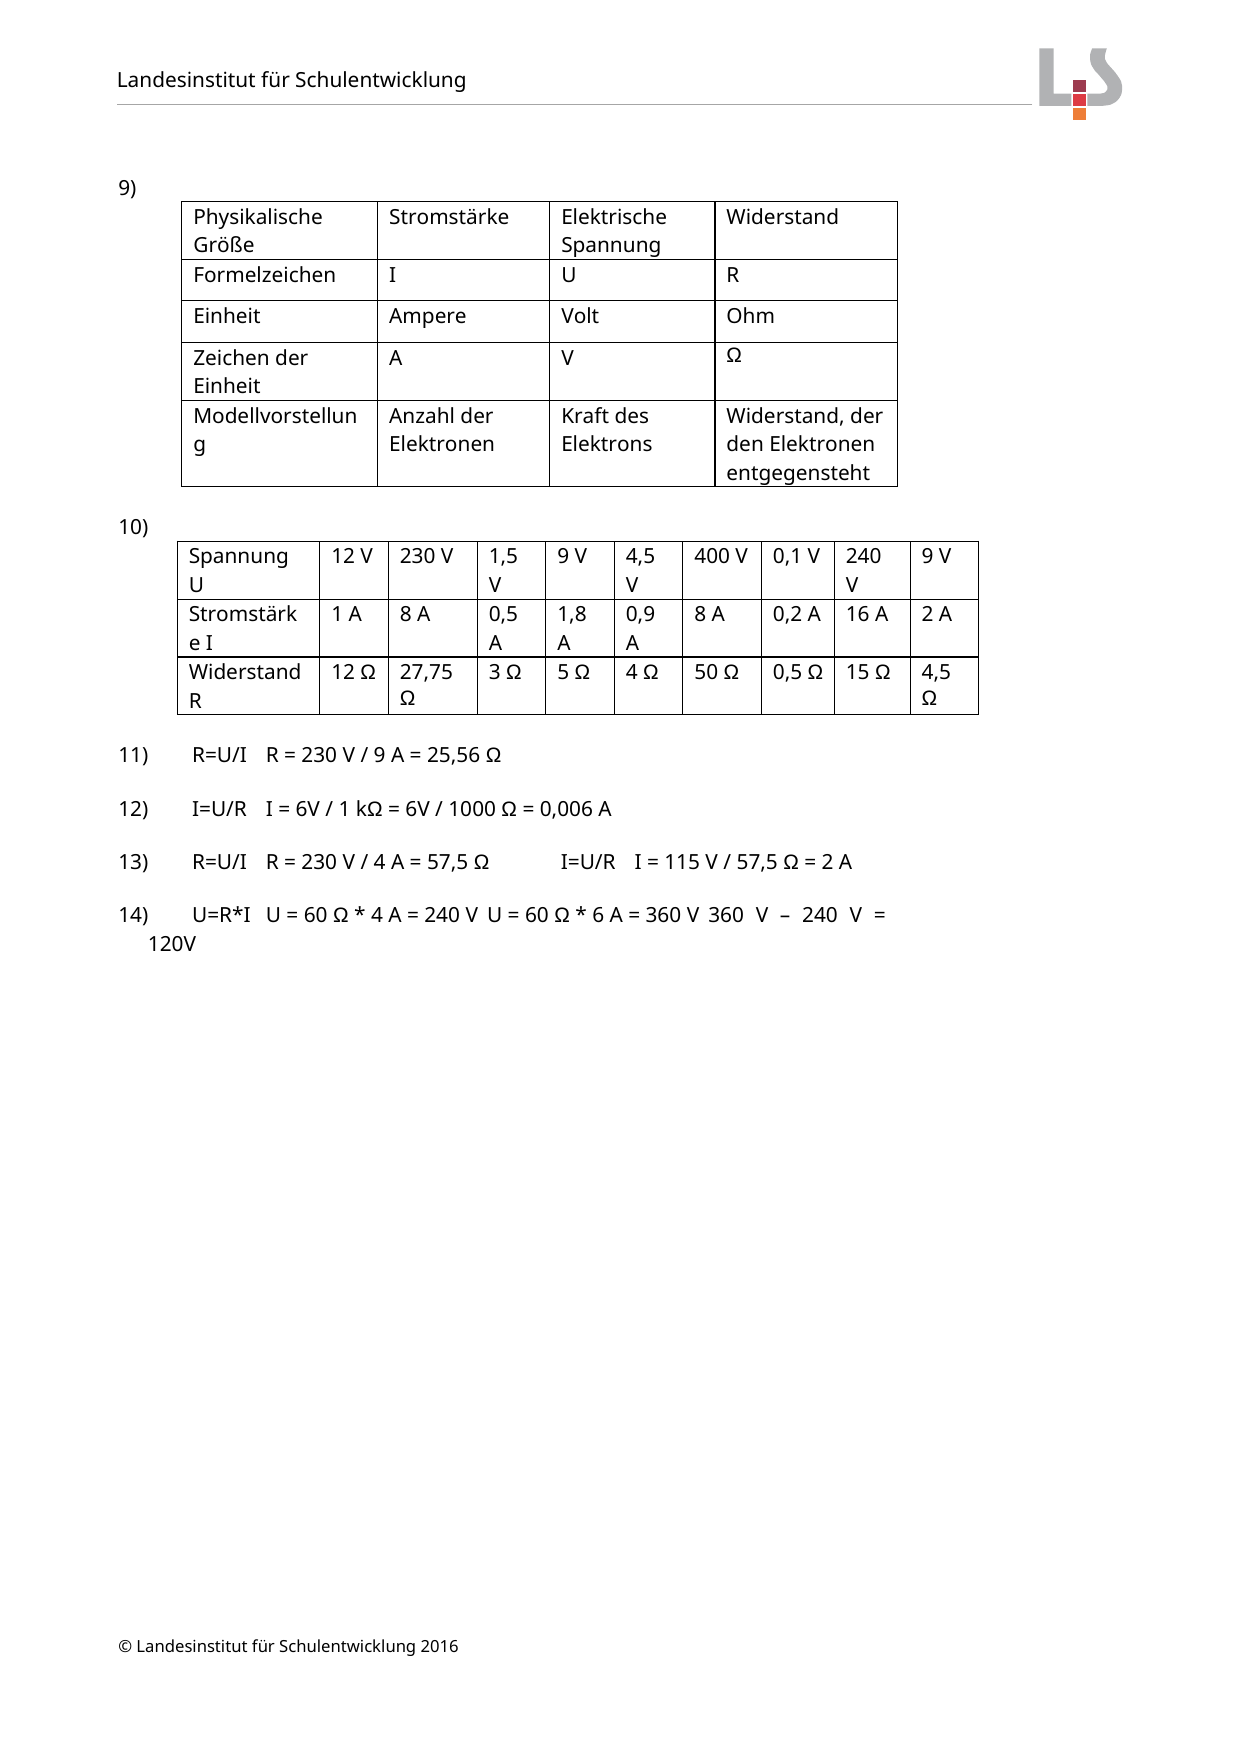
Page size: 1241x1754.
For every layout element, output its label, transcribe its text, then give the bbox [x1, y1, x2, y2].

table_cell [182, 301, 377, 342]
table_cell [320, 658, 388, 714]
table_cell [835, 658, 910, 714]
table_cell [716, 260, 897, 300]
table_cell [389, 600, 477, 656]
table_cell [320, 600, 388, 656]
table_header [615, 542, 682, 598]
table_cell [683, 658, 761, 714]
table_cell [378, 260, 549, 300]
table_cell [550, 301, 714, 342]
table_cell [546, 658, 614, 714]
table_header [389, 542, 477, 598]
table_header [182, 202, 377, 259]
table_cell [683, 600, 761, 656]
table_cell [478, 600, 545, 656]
list R=U/I R = 230 V / 9 A = 25,56 Ω [118, 740, 886, 769]
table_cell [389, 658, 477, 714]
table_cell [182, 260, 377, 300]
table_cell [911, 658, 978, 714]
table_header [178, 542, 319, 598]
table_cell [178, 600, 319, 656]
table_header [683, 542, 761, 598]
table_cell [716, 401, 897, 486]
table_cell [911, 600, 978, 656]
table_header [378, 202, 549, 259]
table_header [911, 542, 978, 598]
list U=R*I U = 60 Ω * 4 A = 240 V U = 60 Ω * 6 A = 360 V 360 V – 240 V = 120V [118, 901, 886, 957]
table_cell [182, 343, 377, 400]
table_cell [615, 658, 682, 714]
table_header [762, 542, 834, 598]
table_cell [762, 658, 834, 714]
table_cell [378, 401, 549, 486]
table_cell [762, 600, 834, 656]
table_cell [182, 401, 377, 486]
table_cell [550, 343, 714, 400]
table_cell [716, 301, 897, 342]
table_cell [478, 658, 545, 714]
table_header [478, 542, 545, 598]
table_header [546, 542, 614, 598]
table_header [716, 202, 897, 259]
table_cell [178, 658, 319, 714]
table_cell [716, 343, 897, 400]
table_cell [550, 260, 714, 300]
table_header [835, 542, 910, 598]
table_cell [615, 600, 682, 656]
list I=U/R I = 6V / 1 kΩ = 6V / 1000 Ω = 0,006 A [118, 794, 886, 822]
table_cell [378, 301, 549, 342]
list R=U/I R = 230 V / 4 A = 57,5 Ω I=U/R I = 115 V / 57,5 Ω = 2 A [118, 847, 886, 876]
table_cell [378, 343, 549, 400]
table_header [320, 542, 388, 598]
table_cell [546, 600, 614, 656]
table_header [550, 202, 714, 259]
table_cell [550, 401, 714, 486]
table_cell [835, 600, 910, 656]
